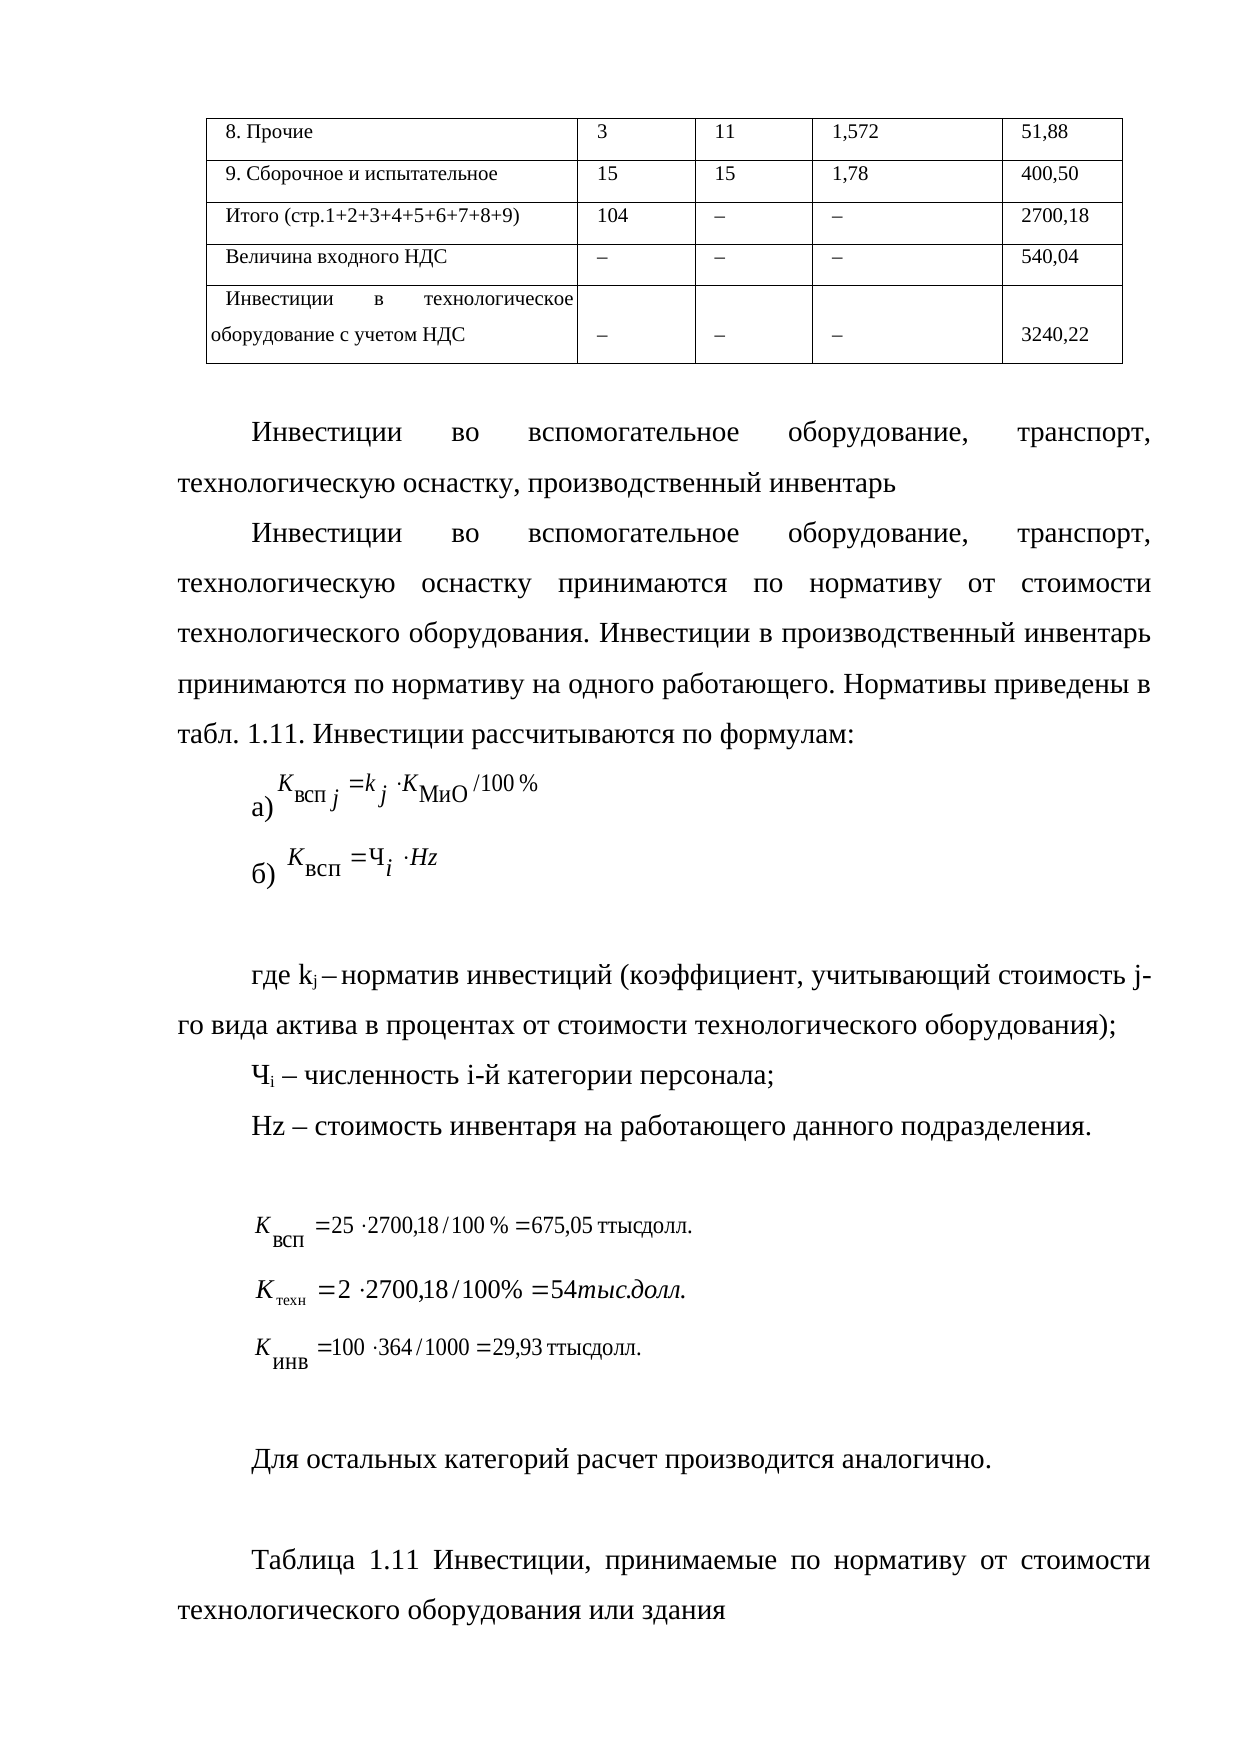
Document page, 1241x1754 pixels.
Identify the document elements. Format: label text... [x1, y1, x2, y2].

table_cell 540,04 [1003, 245, 1122, 285]
table_cell – [578, 245, 695, 285]
text б) [177, 840, 1152, 890]
table_cell 104 [578, 203, 695, 243]
table_cell Итого (стр.1+2+3+4+5+6+7+8+9) [207, 203, 577, 243]
subtitle Инвестиции во вспомогательное оборудование, транспорт, технологическую оснастку принимаются по нормативу от стоимости технологического оборудования. Инвестиции в производственный инвентарь принимаются по нормативу на одного работающего. Нормативы приведены в табл. 1.11. Инвестиции рассчитываются по формулам: [177, 515, 1152, 750]
table_cell 15 [578, 161, 695, 202]
table_cell 1,78 [813, 161, 1002, 202]
table_cell 1,572 [813, 119, 1002, 160]
table_cell 9. Сборочное и испытательное [207, 161, 577, 202]
table_cell 2700,18 [1003, 203, 1122, 243]
table_cell 3240,22 [1003, 286, 1122, 363]
table_cell – [578, 286, 695, 363]
table_cell 15 [696, 161, 812, 202]
table_cell 8. Прочие [207, 119, 577, 160]
text где kj – норматив инвестиций (коэффициент, учитывающий стоимость j-го вида актива в процентах от стоимости технологического оборудования); [177, 957, 1152, 1041]
table_cell Инвестиции в технологическое оборудование с учетом НДС [207, 286, 577, 363]
subtitle Инвестиции во вспомогательное оборудование, транспорт, технологическую оснастку, производственный инвентарь [177, 414, 1152, 498]
table_cell – [696, 203, 812, 243]
table_cell 11 [696, 119, 812, 160]
table_cell 3 [578, 119, 695, 160]
text а) [177, 767, 1152, 823]
text Для остальных категорий расчет производится аналогично. [177, 1441, 1152, 1475]
table_cell – [813, 245, 1002, 285]
table_cell – [696, 245, 812, 285]
subtitle Таблица 1.11 Инвестиции, принимаемые по нормативу от стоимости технологического оборудования или здания [177, 1542, 1152, 1626]
table_cell – [813, 203, 1002, 243]
text Hz – стоимость инвентаря на работающего данного подразделения. [177, 1108, 1152, 1141]
table_cell 400,50 [1003, 161, 1122, 202]
table_cell – [813, 286, 1002, 363]
text Чi – численность i-й категории персонала; [177, 1057, 1152, 1091]
table_cell Величина входного НДС [207, 245, 577, 285]
table_cell – [696, 286, 812, 363]
table_cell 51,88 [1003, 119, 1122, 160]
